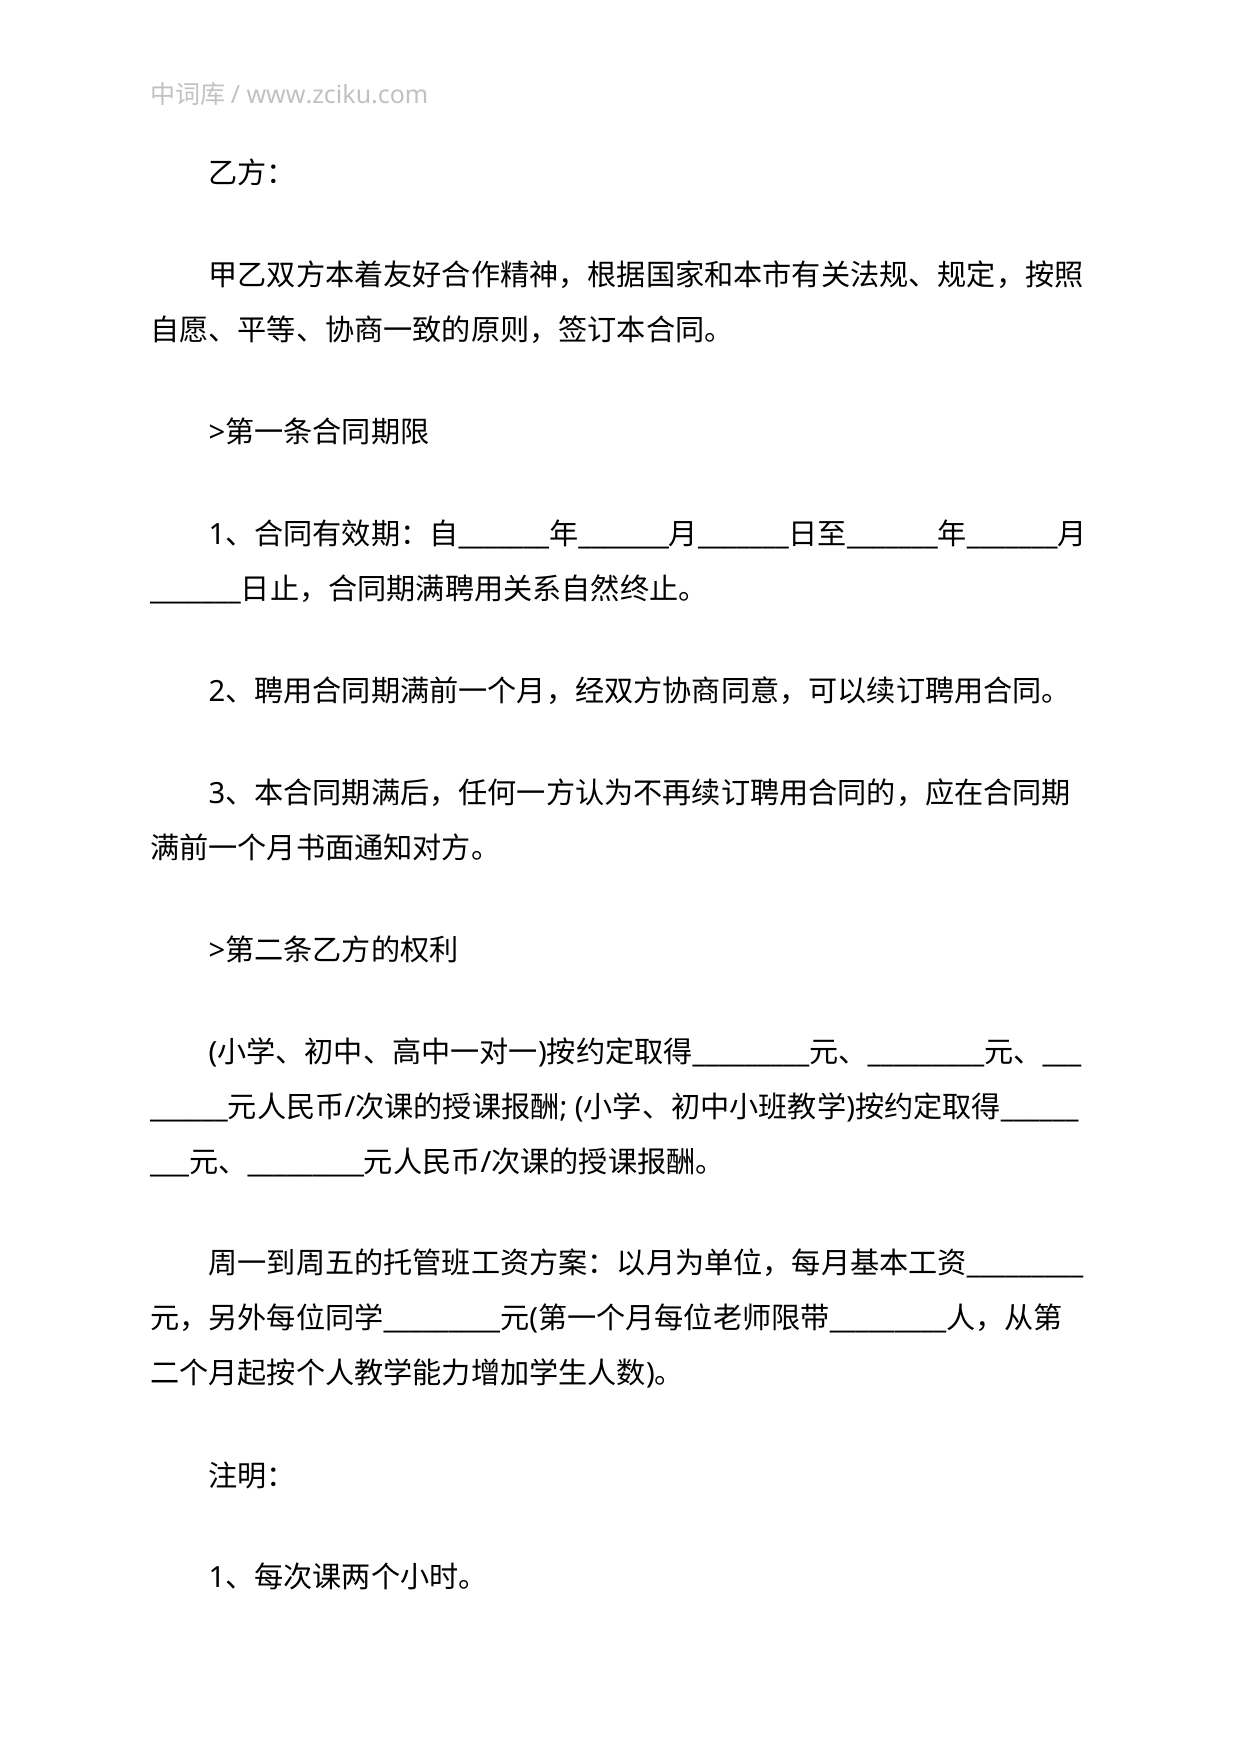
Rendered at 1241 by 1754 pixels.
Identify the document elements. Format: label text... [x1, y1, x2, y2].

text 3、本合同期满后，任何一方认为不再续订聘用合同的，应在合同期满前一个月书面通知对方。 [150, 769, 1090, 867]
text 周一到周五的托管班工资方案：以月为单位，每月基本工资_________元，另外每位同学_________元(第一个月每位老师限带_________人，从第二个月起按个人教学能力增加学生人数)。 [150, 1240, 1090, 1392]
text 1、合同有效期：自_______年_______月_______日至_______年_______月_______日止，合同期满聘用关系自然终止。 [150, 510, 1090, 608]
text 甲乙双方本着友好合作精神，根据国家和本市有关法规、规定，按照自愿、平等、协商一致的原则，签订本合同。 [150, 252, 1090, 349]
text (小学、初中、高中一对一)按约定取得_________元、_________元、_________元人民币/次课的授课报酬; (小学、初中小班教学)按约定取得_________元、_________元人民币/次课的授课报酬。 [150, 1028, 1090, 1181]
text 注明： [150, 1452, 1090, 1494]
text 2、聘用合同期满前一个月，经双方协商同意，可以续订聘用合同。 [150, 667, 1090, 710]
text >第二条乙方的权利 [150, 926, 1090, 968]
text 1、每次课两个小时。 [150, 1554, 1090, 1596]
text 乙方： [150, 150, 1090, 192]
text >第一条合同期限 [150, 408, 1090, 451]
